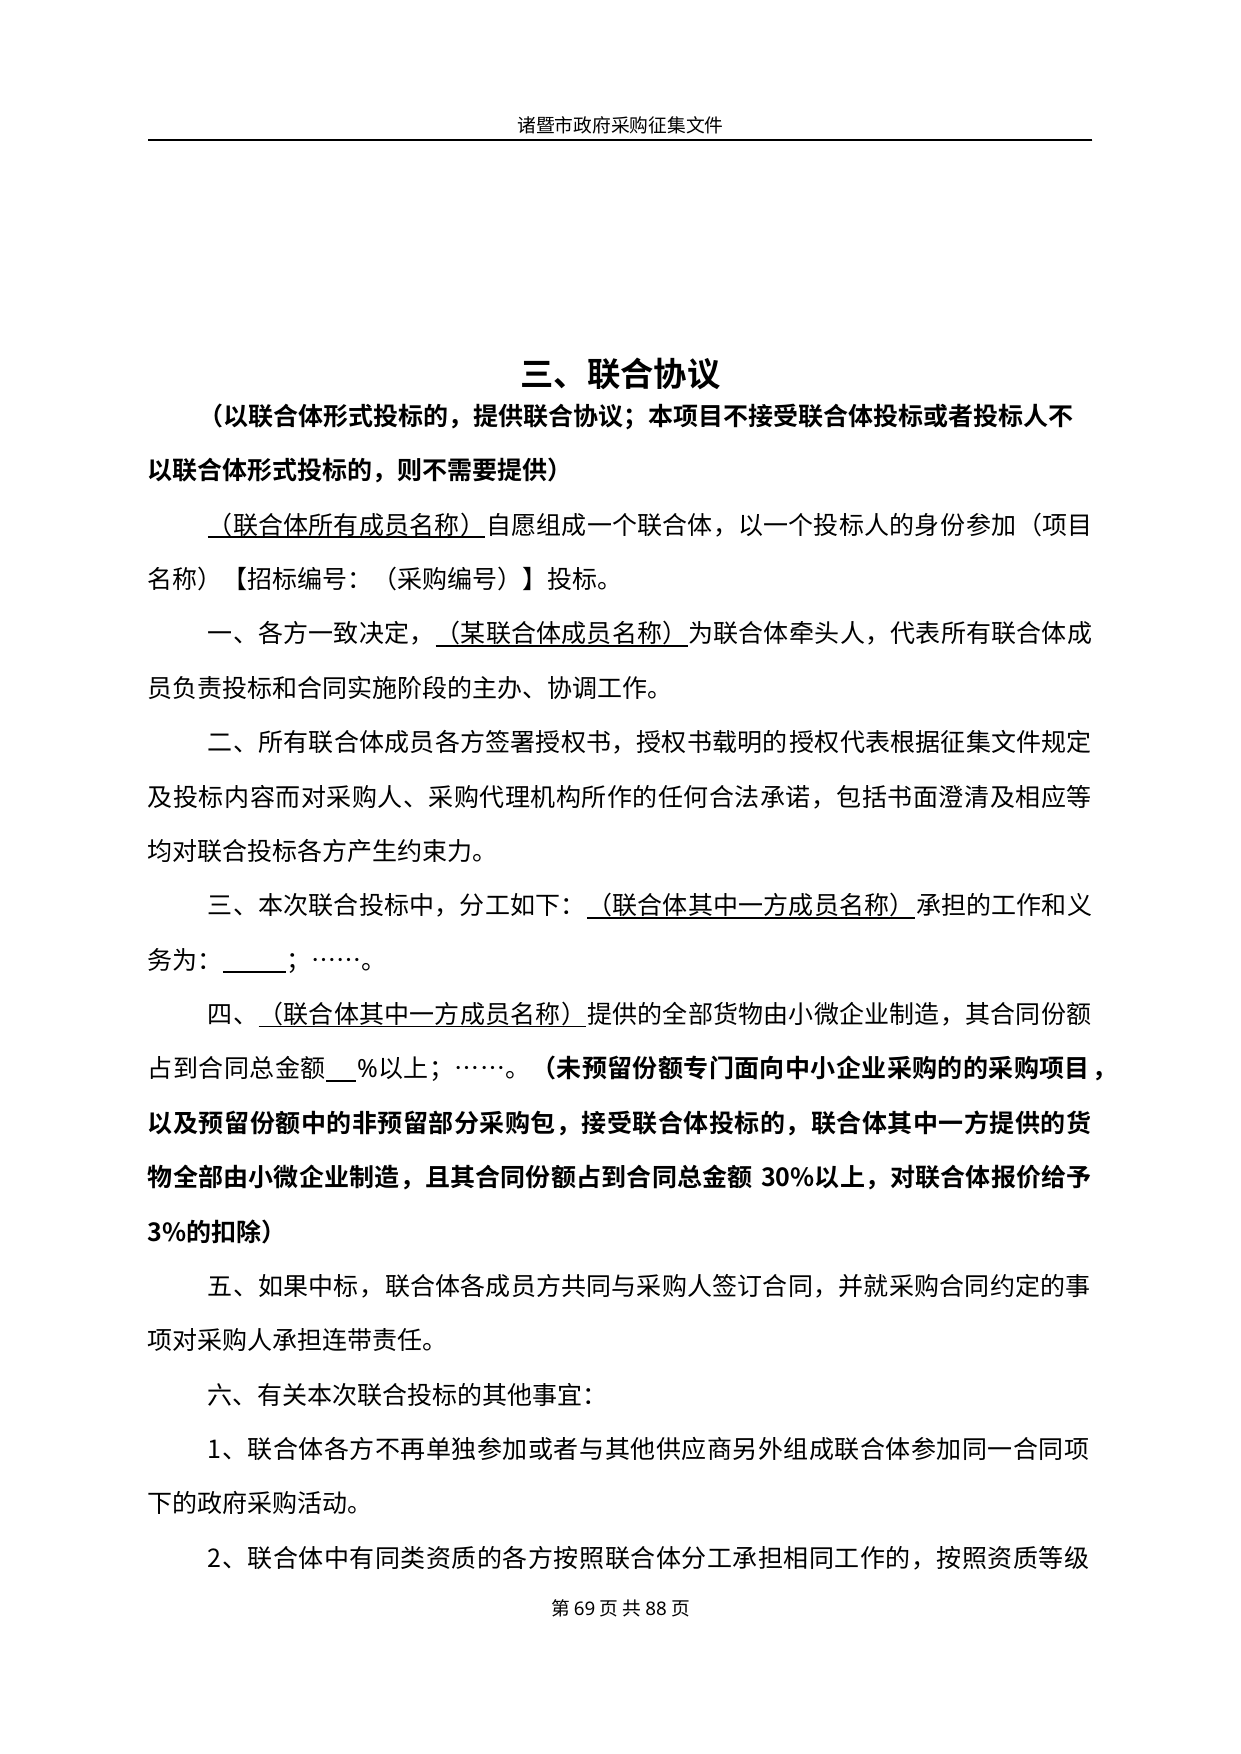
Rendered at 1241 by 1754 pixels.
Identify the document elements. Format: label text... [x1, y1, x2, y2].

text （联合体所有成员名称）自愿组成一个联合体，以一个投标人的身份参加（项目名称）【招标编号：（采购编号）】投标。 [148, 505, 1092, 596]
text 六、有关本次联合投标的其他事宜： [148, 1375, 1092, 1411]
text 1、联合体各方不再单独参加或者与其他供应商另外组成联合体参加同一合同项下的政府采购活动。 [148, 1429, 1092, 1520]
text 三、本次联合投标中，分工如下：（联合体其中一方成员名称）承担的工作和义务为： ；……。 [148, 886, 1092, 976]
text 二、所有联合体成员各方签署授权书，授权书载明的授权代表根据征集文件规定及投标内容而对采购人、采购代理机构所作的任何合法承诺，包括书面澄清及相应等均对联合投标各方产生约束力。 [148, 723, 1092, 868]
text 四、（联合体其中一方成员名称）提供的全部货物由小微企业制造，其合同份额占到合同总金额 %以上；……。（未预留份额专门面向中小企业采购的的采购项目，以及预留份额中的非预留部分采购包，接受联合体投标的，联合体其中一方提供的货物全部由小微企业制造，且其合同份额占到合同总金额 30%以上，对联合体报价给予3%的扣除） [148, 994, 1092, 1248]
text 五、如果中标，联合体各成员方共同与采购人签订合同，并就采购合同约定的事项对采购人承担连带责任。 [148, 1266, 1092, 1357]
text （以联合体形式投标的，提供联合协议；本项目不接受联合体投标或者投标人不以联合体形式投标的，则不需要提供） [148, 396, 1092, 487]
text 一、各方一致决定，（某联合体成员名称）为联合体牵头人，代表所有联合体成员负责投标和合同实施阶段的主办、协调工作。 [148, 614, 1092, 704]
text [148, 1538, 1092, 1574]
text 三、联合协议 [148, 348, 1092, 396]
